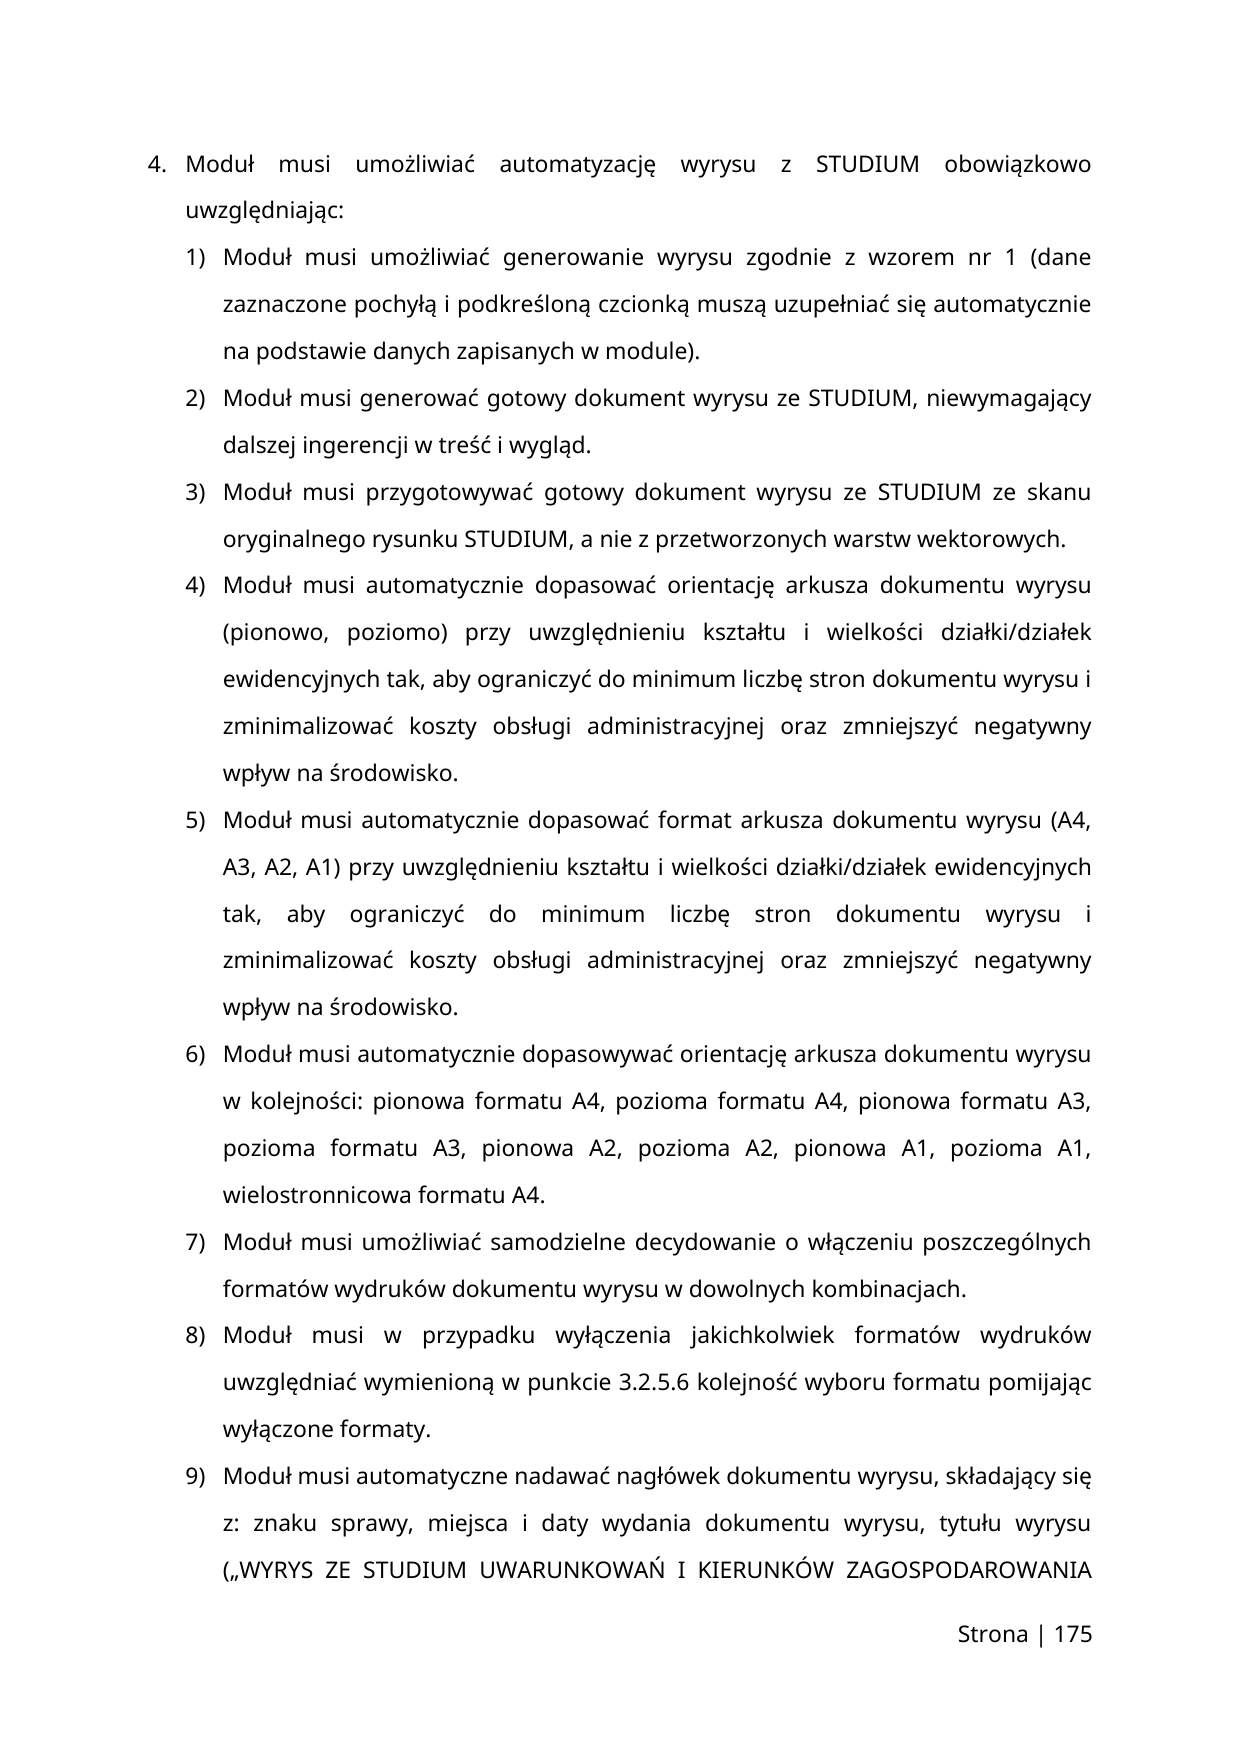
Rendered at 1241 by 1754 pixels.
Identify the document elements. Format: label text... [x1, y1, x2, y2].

list Moduł musi umożliwiać generowanie wyrysu zgodnie z wzorem nr 1 (dane zaznaczone pochyłą i podkreśloną czcionką muszą uzupełniać się automatycznie na podstawie danych zapisanych w module). [185, 241, 1093, 366]
list Moduł musi w przypadku wyłączenia jakichkolwiek formatów wydruków uwzględniać wymienioną w punkcie 3.2.5.6 kolejność wyboru formatu pomijając wyłączone formaty. [185, 1319, 1093, 1444]
list Moduł musi generować gotowy dokument wyrysu ze STUDIUM, niewymagający dalszej ingerencji w treść i wygląd. [185, 382, 1093, 460]
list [185, 1460, 1093, 1585]
list Moduł musi przygotowywać gotowy dokument wyrysu ze STUDIUM ze skanu oryginalnego rysunku STUDIUM, a nie z przetworzonych warstw wektorowych. [185, 476, 1093, 554]
list Moduł musi automatycznie dopasować format arkusza dokumentu wyrysu (A4, A3, A2, A1) przy uwzględnieniu kształtu i wielkości działki/działek ewidencyjnych tak, aby ograniczyć do minimum liczbę stron dokumentu wyrysu i zminimalizować koszty obsługi administracyjnej oraz zmniejszyć negatywny wpływ na środowisko. [185, 804, 1093, 1023]
list Moduł musi automatycznie dopasować orientację arkusza dokumentu wyrysu (pionowo, poziomo) przy uwzględnieniu kształtu i wielkości działki/działek ewidencyjnych tak, aby ograniczyć do minimum liczbę stron dokumentu wyrysu i zminimalizować koszty obsługi administracyjnej oraz zmniejszyć negatywny wpływ na środowisko. [185, 569, 1093, 788]
list Moduł musi umożliwiać samodzielne decydowanie o włączeniu poszczególnych formatów wydruków dokumentu wyrysu w dowolnych kombinacjach. [185, 1226, 1093, 1304]
list Moduł musi automatycznie dopasowywać orientację arkusza dokumentu wyrysu w kolejności: pionowa formatu A4, pozioma formatu A4, pionowa formatu A3, pozioma formatu A3, pionowa A2, pozioma A2, pionowa A1, pozioma A1, wielostronnicowa formatu A4. [185, 1038, 1093, 1210]
list Moduł musi umożliwiać automatyzację wyrysu z STUDIUM obowiązkowo uwzględniając: [148, 148, 1093, 226]
